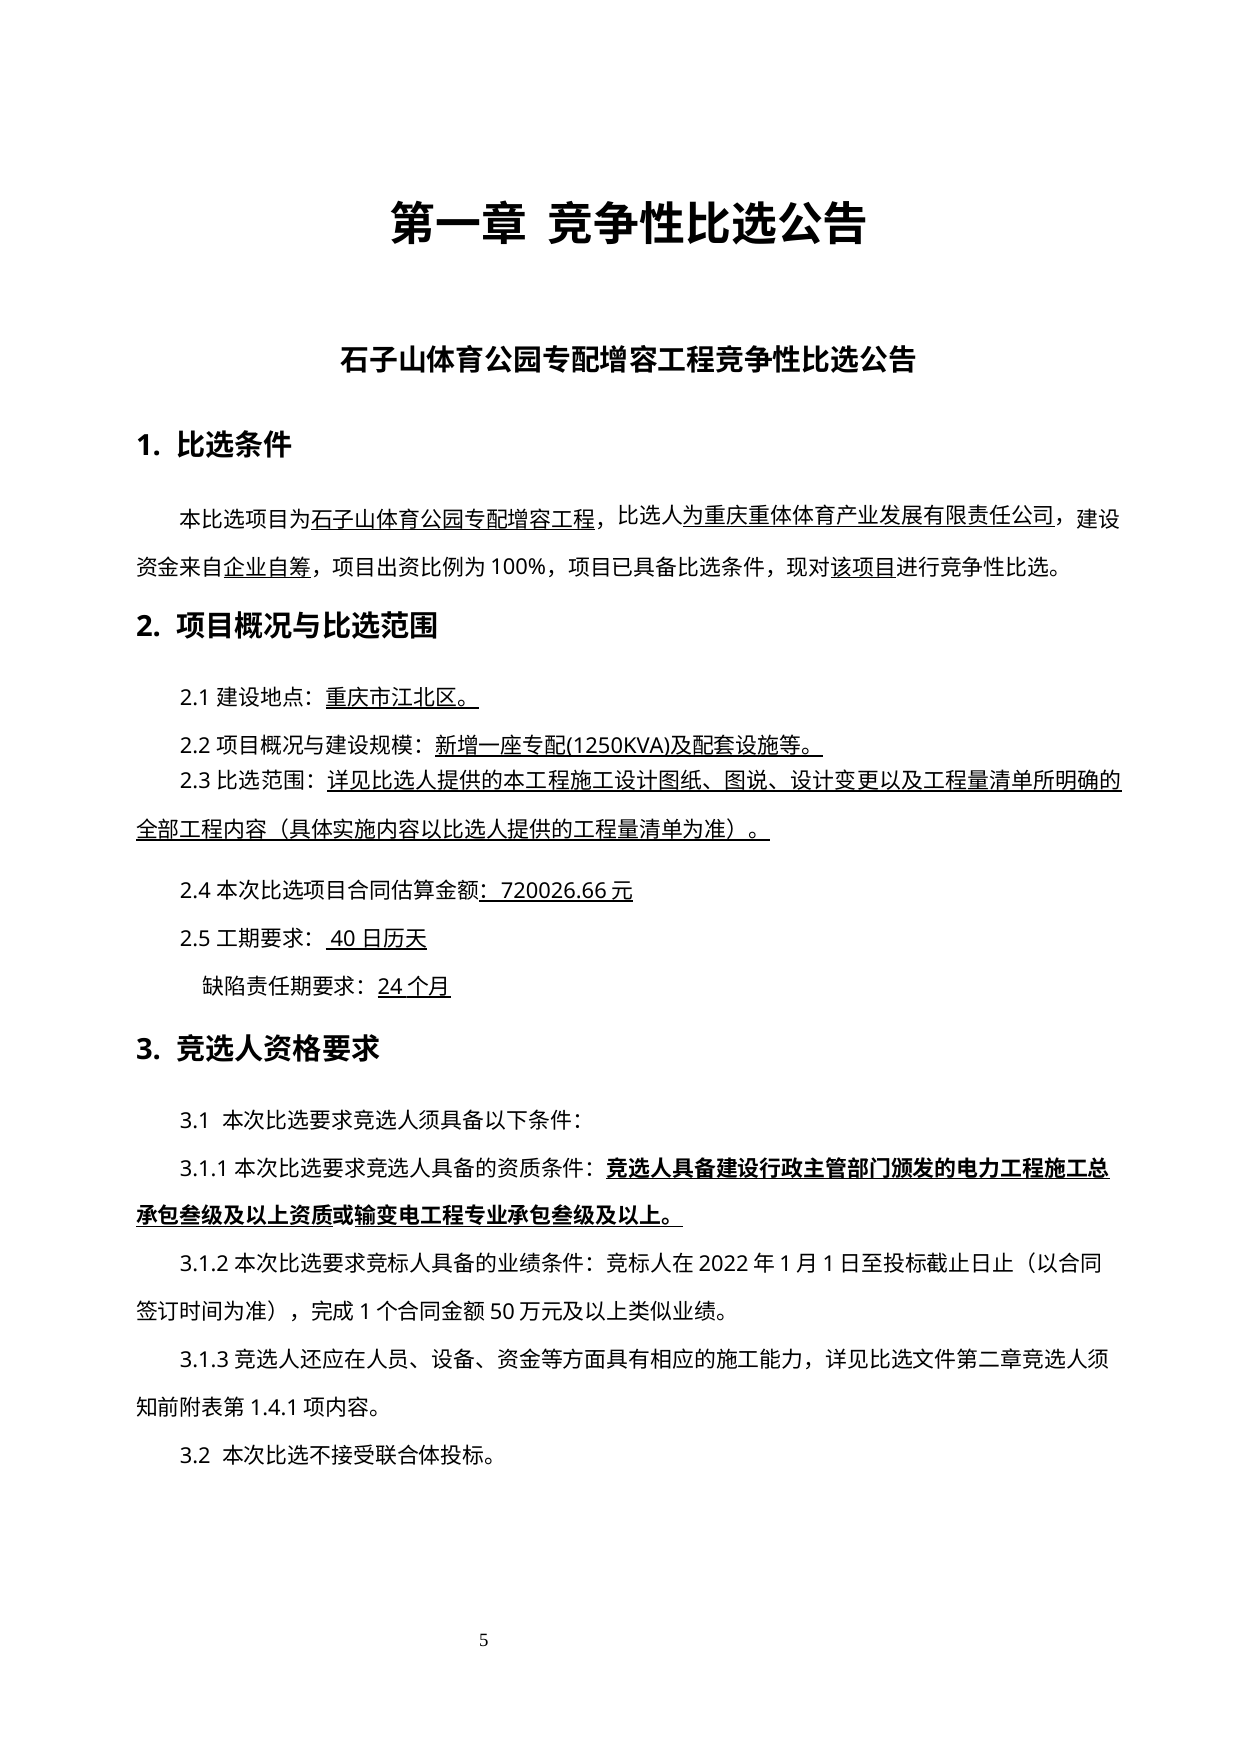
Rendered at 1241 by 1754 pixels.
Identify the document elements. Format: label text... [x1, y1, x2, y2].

text 2.4 本次比选项目合同估算金额：720026.66元 [136, 860, 1122, 908]
subtitle 3. 竞选人资格要求 [136, 1014, 1122, 1079]
text 2.1 建设地点：重庆市江北区。 [136, 667, 1122, 715]
text 3.1 本次比选要求竞选人须具备以下条件： [136, 1090, 1122, 1138]
text 3.2 本次比选不接受联合体投标。 [136, 1425, 1122, 1473]
text 2.2 项目概况与建设规模：新增一座专配(1250KVA)及配套设施等。 [136, 715, 1122, 763]
text 2.3 比选范围：详见比选人提供的本工程施工设计图纸、图说、设计变更以及工程量清单所明确的全部工程内容（具体实施内容以比选人提供的工程量清单为准）。 [136, 763, 1122, 844]
text 石子山体育公园专配增容工程竞争性比选公告 [136, 336, 1122, 378]
text 3.1.2 本次比选要求竞标人具备的业绩条件：竞标人在2022年1月1日至投标截止日止（以合同签订时间为准），完成1个合同金额50万元及以上类似业绩。 [136, 1233, 1122, 1329]
subtitle 1. 比选条件 [136, 410, 1122, 475]
text 缺陷责任期要求：24个月 [136, 956, 1122, 1004]
text 3.1.1 本次比选要求竞选人具备的资质条件：竞选人具备建设行政主管部门颁发的电力工程施工总承包叁级及以上资质或输变电工程专业承包叁级及以上。 [136, 1138, 1122, 1233]
text 本比选项目为石子山体育公园专配增容工程，比选人为重庆重体体育产业发展有限责任公司，建设资金来自企业自筹，项目出资比例为100%，项目已具备比选条件，现对该项目进行竞争性比选。 [136, 486, 1122, 581]
subtitle 第一章 竞争性比选公告 [136, 171, 1122, 269]
subtitle 2. 项目概况与比选范围 [136, 592, 1122, 657]
text 3.1.3 竞选人还应在人员、设备、资金等方面具有相应的施工能力，详见比选文件第二章竞选人须知前附表第1.4.1项内容。 [136, 1329, 1122, 1425]
text 2.5 工期要求： 40 日历天 [136, 908, 1122, 956]
